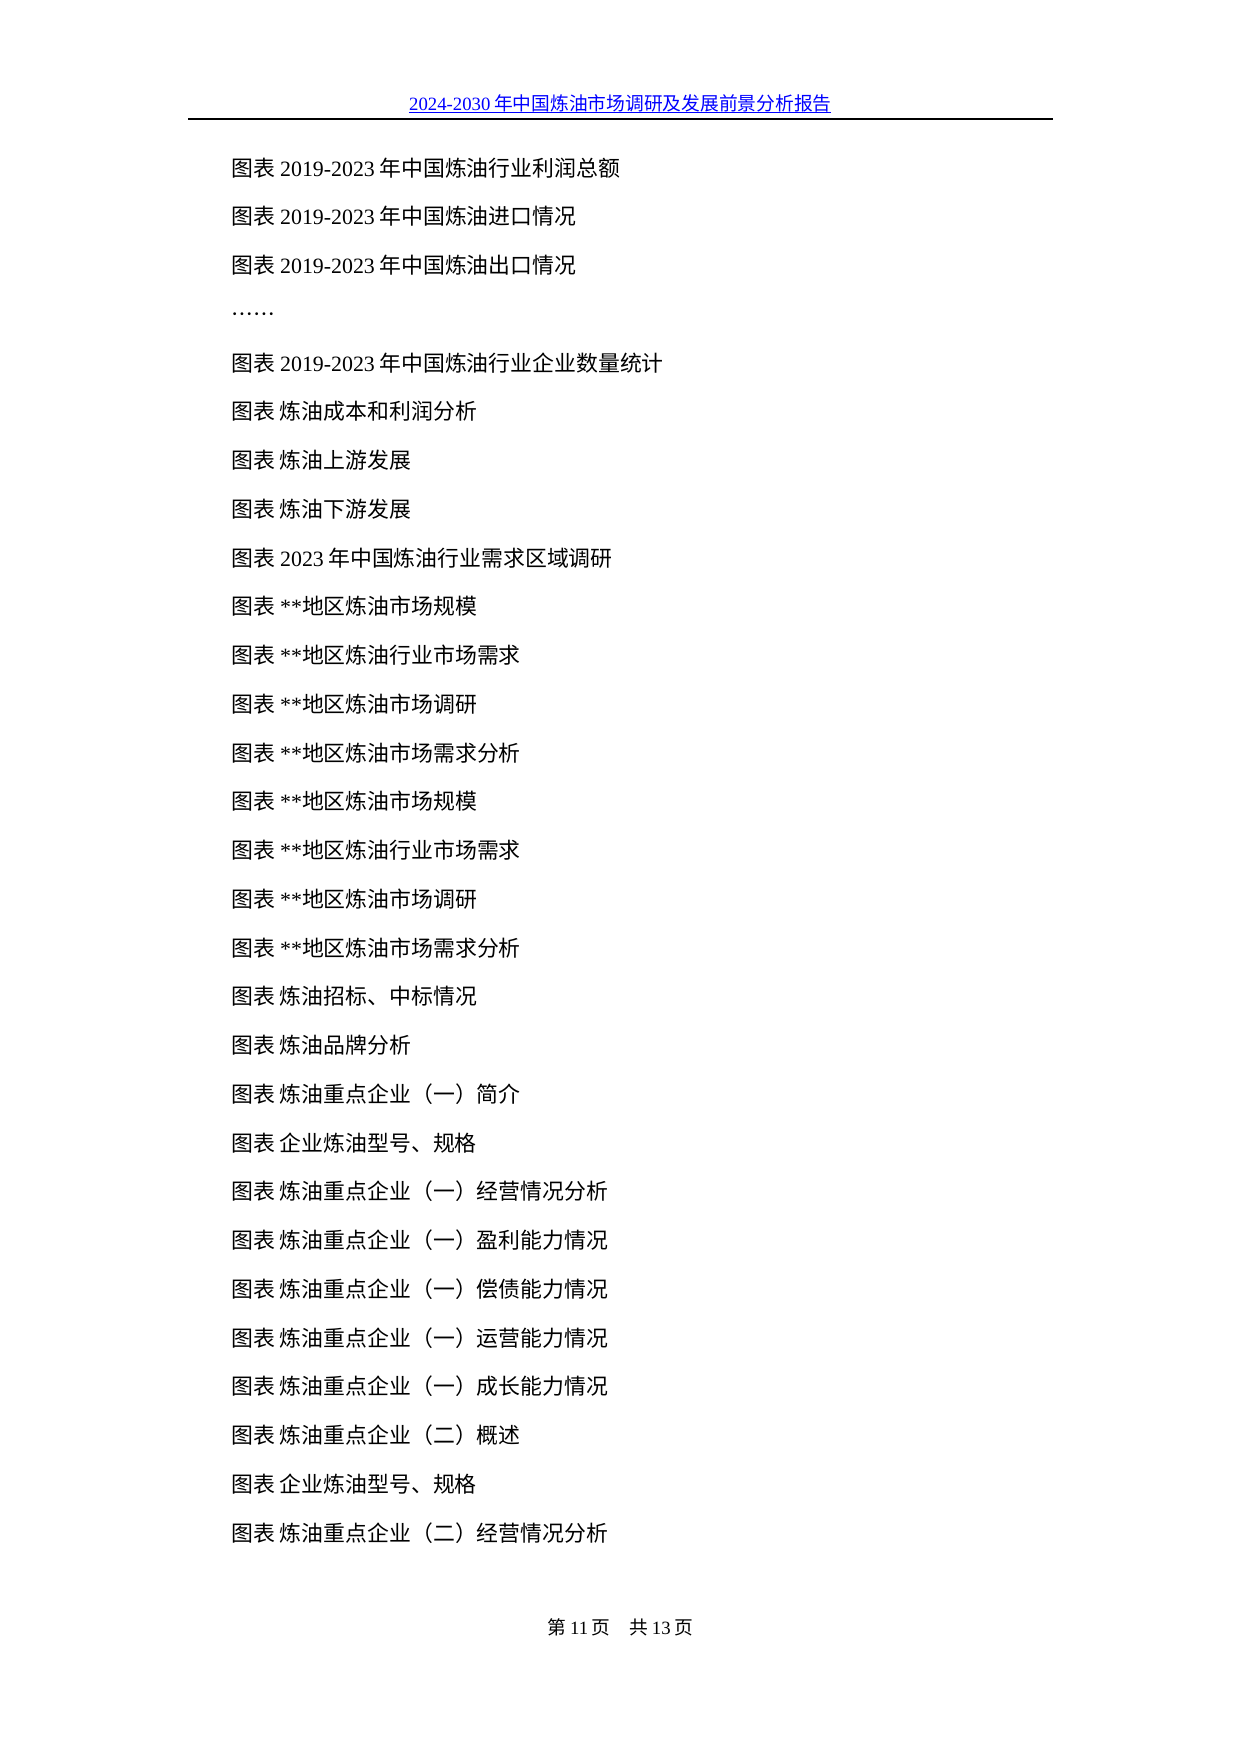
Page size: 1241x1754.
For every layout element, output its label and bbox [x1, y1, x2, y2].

text [187, 150, 1053, 1548]
